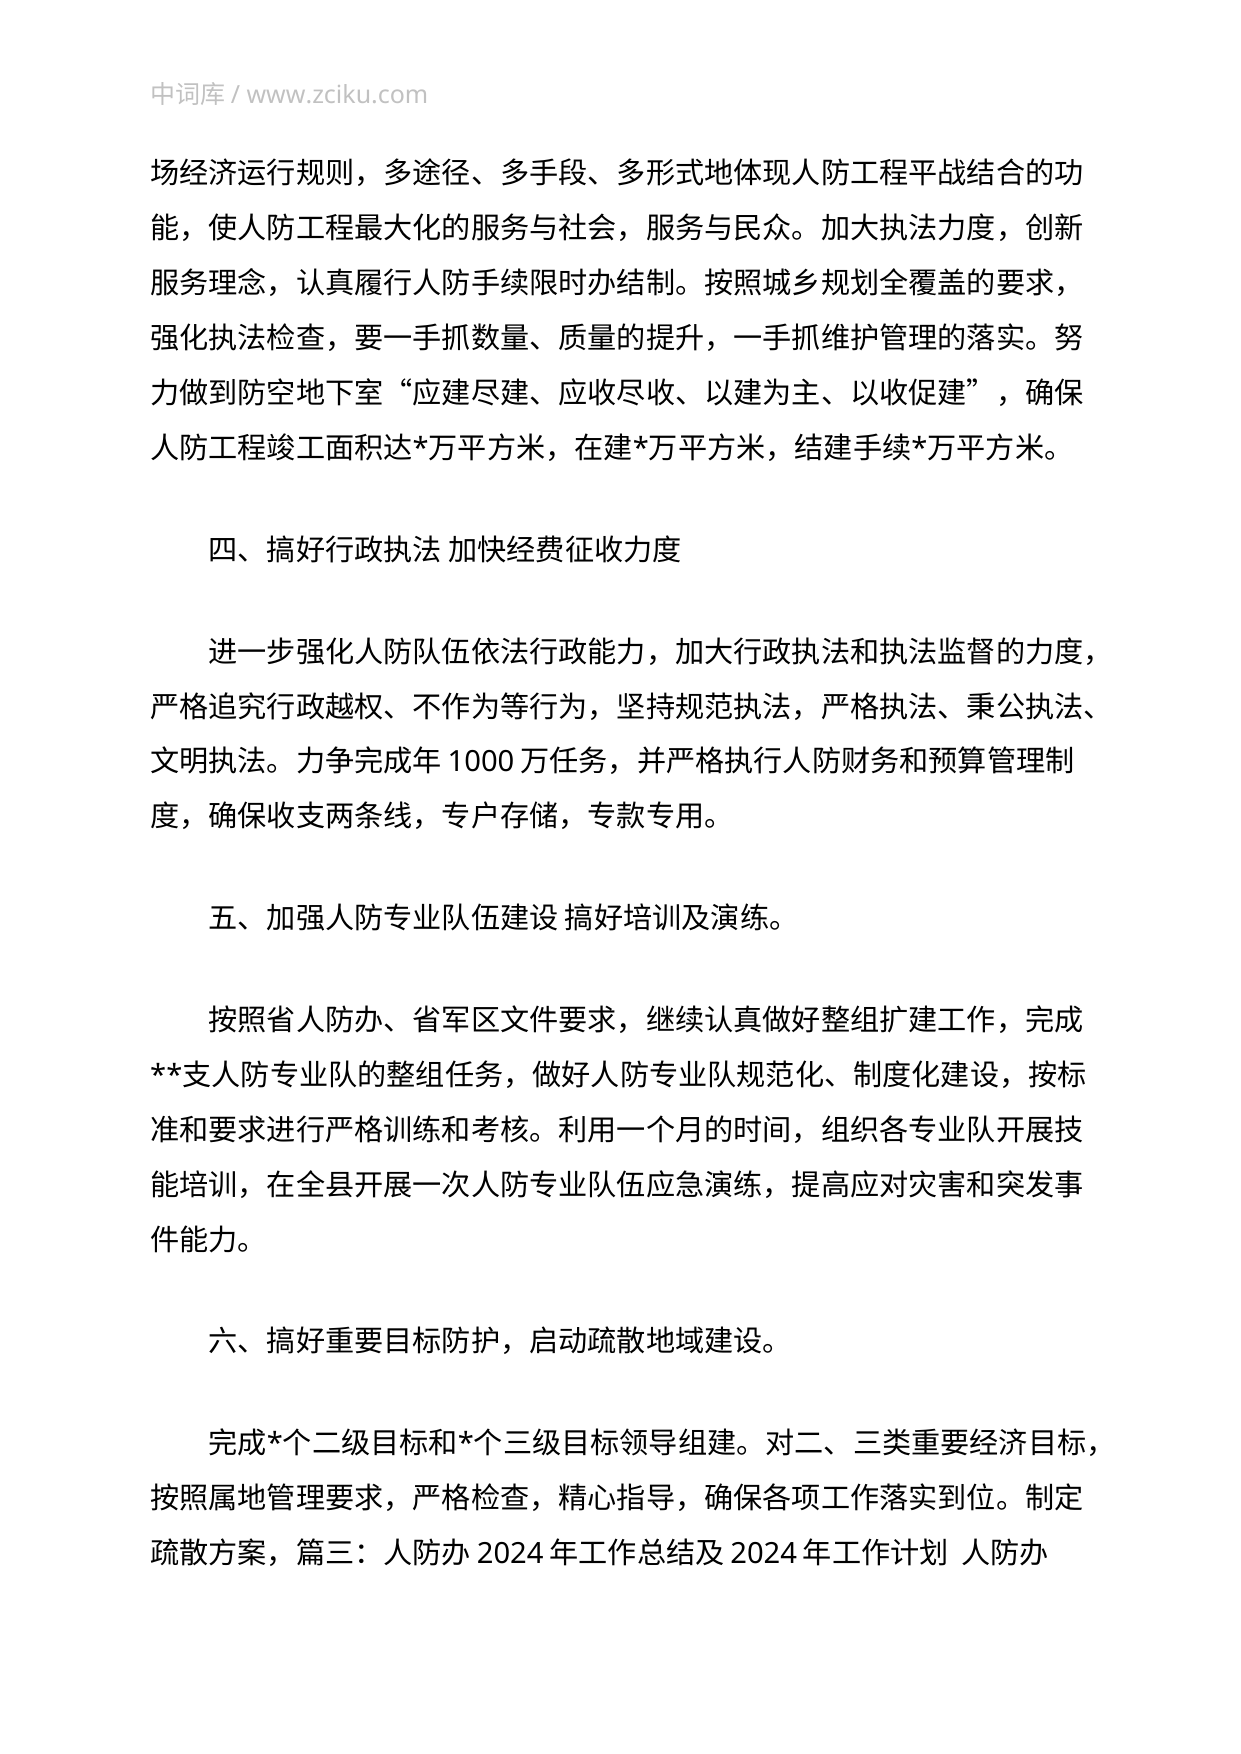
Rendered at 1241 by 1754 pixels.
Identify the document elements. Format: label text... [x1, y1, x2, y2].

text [150, 150, 1090, 467]
text 五、加强人防专业队伍建设 搞好培训及演练。 [150, 895, 1090, 937]
text 进一步强化人防队伍依法行政能力，加大行政执法和执法监督的力度，严格追究行政越权、不作为等行为，坚持规范执法，严格执法、秉公执法、文明执法。力争完成年1000万任务，并严格执行人防财务和预算管理制度，确保收支两条线，专户存储，专款专用。 [150, 628, 1090, 835]
text 按照省人防办、省军区文件要求，继续认真做好整组扩建工作，完成**支人防专业队的整组任务，做好人防专业队规范化、制度化建设，按标准和要求进行严格训练和考核。利用一个月的时间，组织各专业队开展技能培训，在全县开展一次人防专业队伍应急演练，提高应对灾害和突发事件能力。 [150, 997, 1090, 1258]
text 六、搞好重要目标防护，启动疏散地域建设。 [150, 1318, 1090, 1360]
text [150, 1420, 1090, 1572]
text 四、搞好行政执法 加快经费征收力度 [150, 526, 1090, 569]
